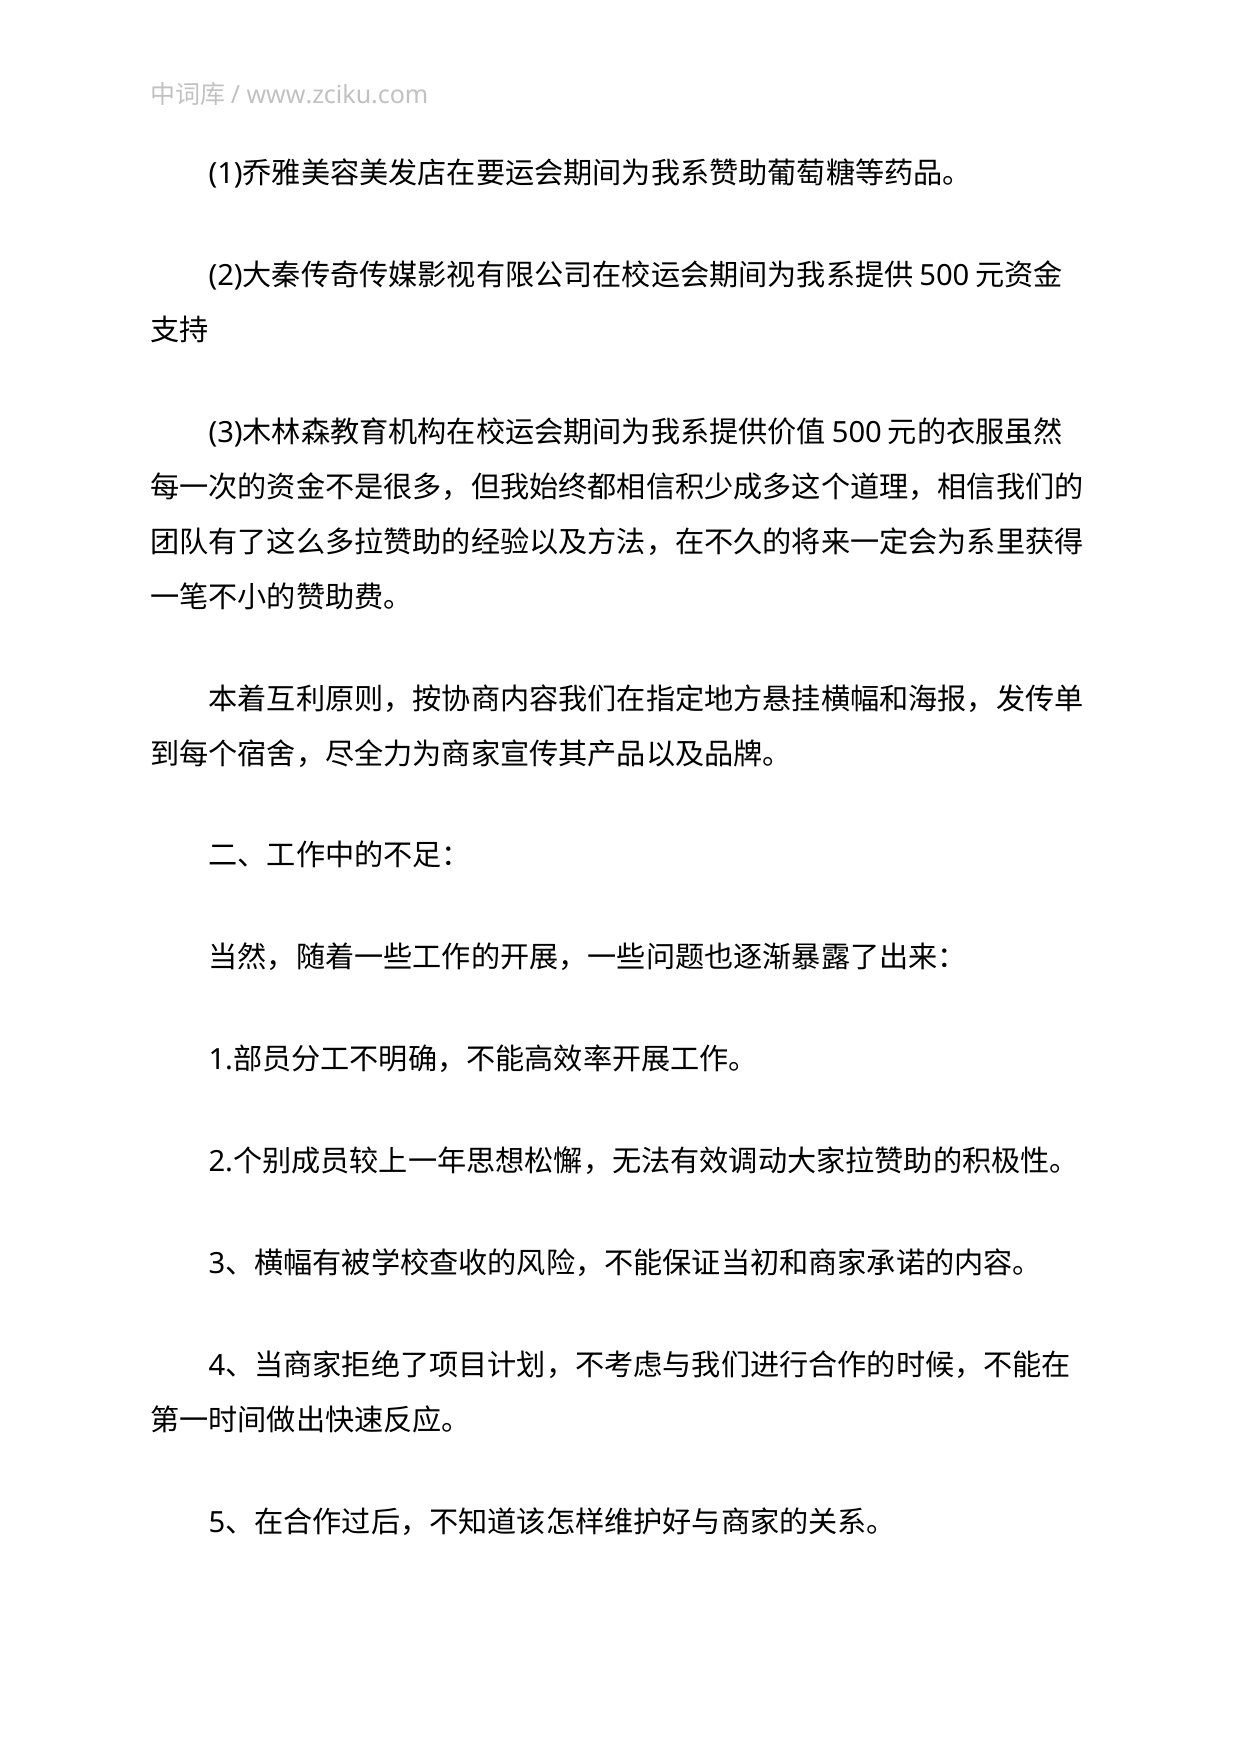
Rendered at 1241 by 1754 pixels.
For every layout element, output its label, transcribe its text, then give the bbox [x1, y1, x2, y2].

text 3、横幅有被学校查收的风险，不能保证当初和商家承诺的内容。 [150, 1239, 1090, 1282]
text (3)木林森教育机构在校运会期间为我系提供价值500元的衣服虽然每一次的资金不是很多，但我始终都相信积少成多这个道理，相信我们的团队有了这么多拉赞助的经验以及方法，在不久的将来一定会为系里获得一笔不小的赞助费。 [150, 409, 1090, 616]
text 2.个别成员较上一年思想松懈，无法有效调动大家拉赞助的积极性。 [150, 1137, 1090, 1180]
text (2)大秦传奇传媒影视有限公司在校运会期间为我系提供500元资金支持 [150, 252, 1090, 349]
text 当然，随着一些工作的开展，一些问题也逐渐暴露了出来： [150, 934, 1090, 976]
text 二、工作中的不足： [150, 832, 1090, 874]
text 5、在合作过后，不知道该怎样维护好与商家的关系。 [150, 1498, 1090, 1541]
text 1.部员分工不明确，不能高效率开展工作。 [150, 1036, 1090, 1078]
text (1)乔雅美容美发店在要运会期间为我系赞助葡萄糖等药品。 [150, 150, 1090, 192]
text 4、当商家拒绝了项目计划，不考虑与我们进行合作的时候，不能在第一时间做出快速反应。 [150, 1341, 1090, 1439]
text 本着互利原则，按协商内容我们在指定地方悬挂横幅和海报，发传单到每个宿舍，尽全力为商家宣传其产品以及品牌。 [150, 675, 1090, 772]
